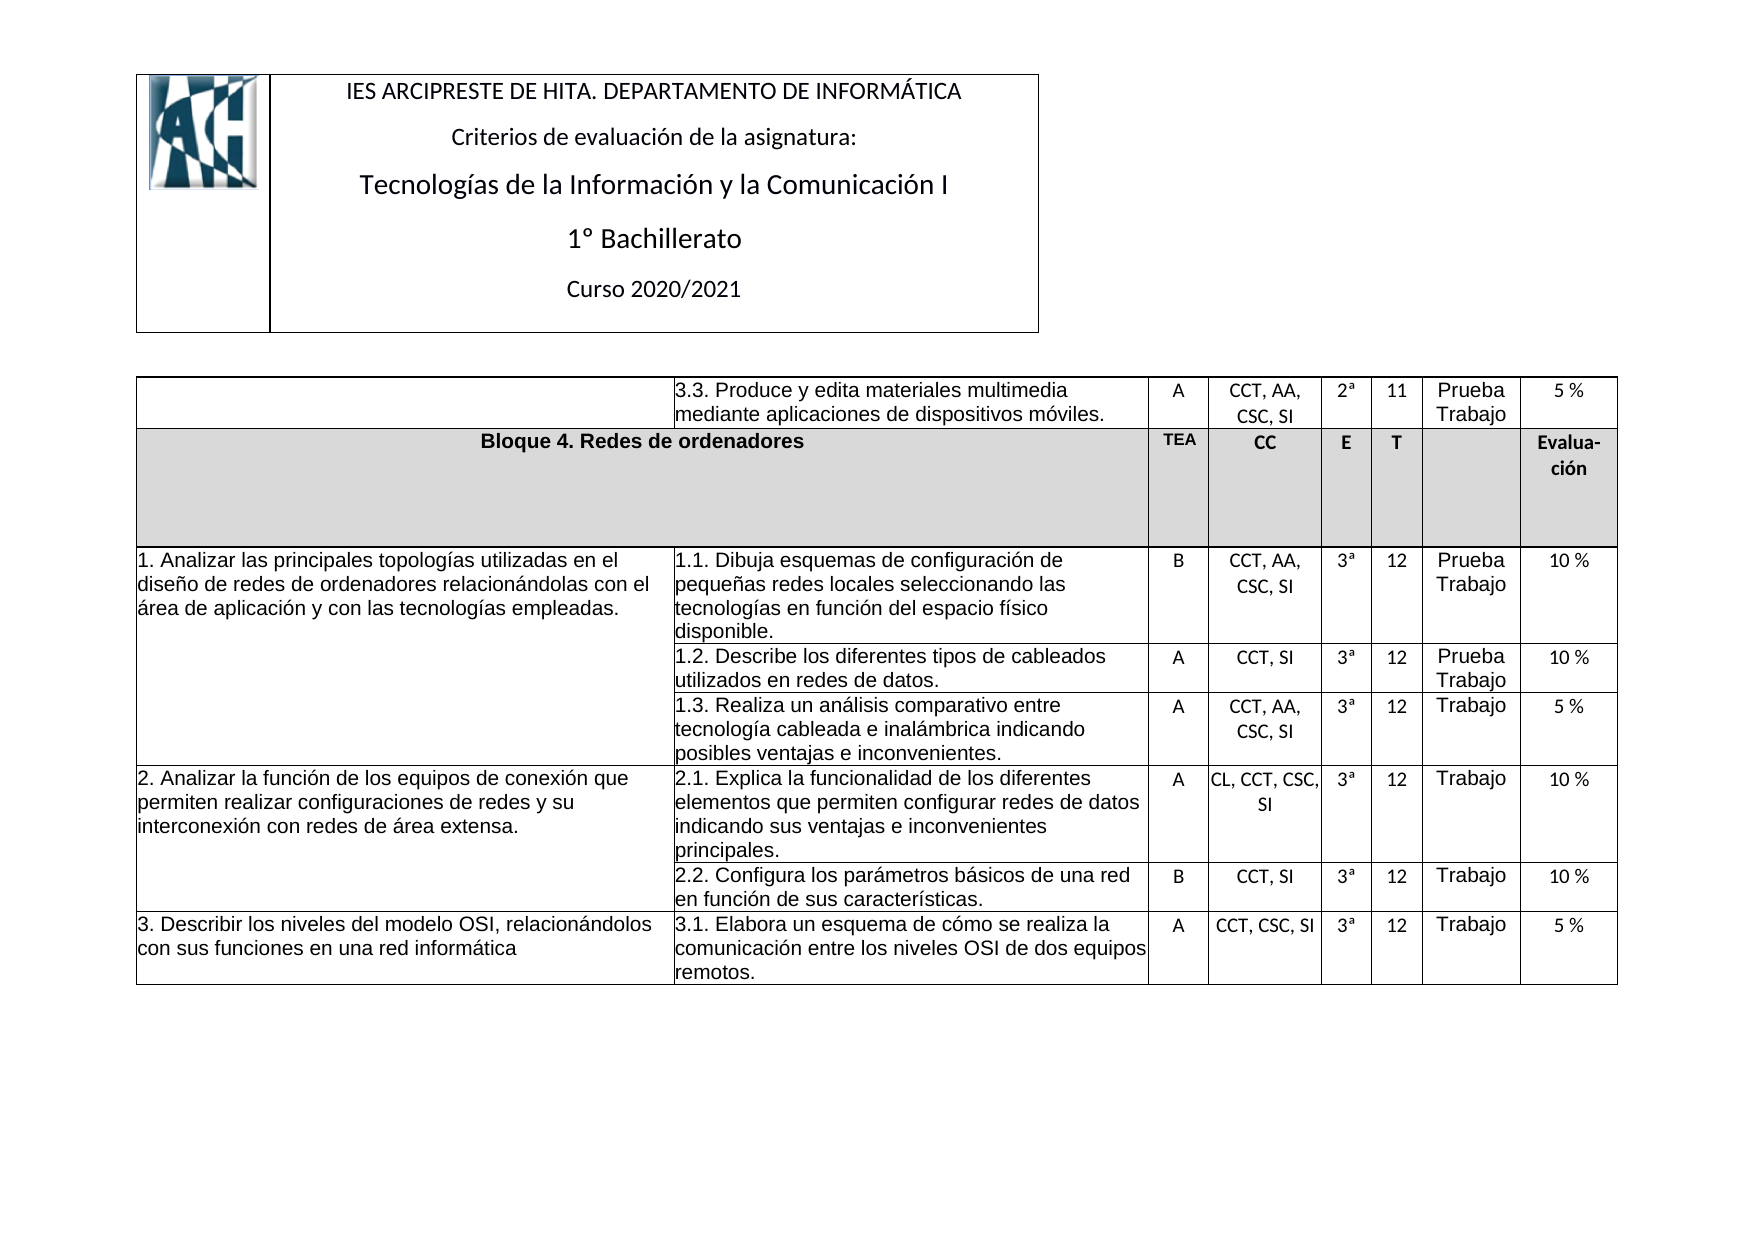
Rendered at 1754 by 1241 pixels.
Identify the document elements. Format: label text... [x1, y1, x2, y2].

table_cell 3.1. Elabora un esquema de cómo se realiza la comunicación entre los niveles OSI de dos equipos remotos. [675, 912, 1148, 984]
picture [147, 75, 259, 190]
table_cell 12 [1372, 912, 1422, 984]
table_cell 10 % [1521, 766, 1617, 862]
table_cell 3. Describir los niveles del modelo OSI, relacionándolos con sus funciones en una red informática [137, 912, 674, 984]
table_cell CC [1209, 429, 1321, 546]
table_cell CCT, AA, CSC, SI [1209, 548, 1321, 643]
table_cell 5 % [1521, 693, 1617, 765]
table_cell Trabajo [1423, 912, 1520, 984]
table_cell 3ª [1322, 766, 1371, 862]
table_cell Evalua-ción [1521, 429, 1617, 546]
table_cell Bloque 4. Redes de ordenadores [137, 429, 1148, 546]
table_cell Prueba Trabajo [1423, 644, 1520, 692]
table_cell 3ª [1322, 644, 1371, 692]
table_cell 12 [1372, 863, 1422, 911]
table_cell 3ª [1322, 693, 1371, 765]
table_cell 3ª [1322, 912, 1371, 984]
table_cell 1.1. Dibuja esquemas de configuración de pequeñas redes locales seleccionando las tecnologías en función del espacio físico disponible. [675, 548, 1148, 643]
table_cell 5 % [1521, 378, 1617, 428]
table_cell B [1149, 863, 1208, 911]
table_cell 12 [1372, 644, 1422, 692]
table_cell Trabajo [1423, 766, 1520, 862]
table_cell T [1372, 429, 1422, 546]
table_cell A [1149, 912, 1208, 984]
table_cell 12 [1372, 766, 1422, 862]
table_cell 3ª [1322, 548, 1371, 643]
table_cell CCT, CSC, SI [1209, 912, 1321, 984]
table_cell 1.2. Describe los diferentes tipos de cableados utilizados en redes de datos. [675, 644, 1148, 692]
table_cell Trabajo [1423, 693, 1520, 765]
table_cell A [1149, 693, 1208, 765]
table_cell Prueba Trabajo [1423, 548, 1520, 643]
table_cell CCT, SI [1209, 863, 1321, 911]
table_cell 2ª [1322, 378, 1371, 428]
table_cell E [1322, 429, 1371, 546]
table_cell 3.3. Produce y edita materiales multimedia mediante aplicaciones de dispositivos móviles. [675, 378, 1148, 428]
table_cell 5 % [1521, 912, 1617, 984]
table_cell 1.3. Realiza un análisis comparativo entre tecnología cableada e inalámbrica indicando posibles ventajas e inconvenientes. [675, 693, 1148, 765]
table_cell 12 [1372, 548, 1422, 643]
table_cell Trabajo [1423, 863, 1520, 911]
table_cell 2.1. Explica la funcionalidad de los diferentes elementos que permiten configurar redes de datos indicando sus ventajas e inconvenientes principales. [675, 766, 1148, 862]
table_cell 10 % [1521, 863, 1617, 911]
table_cell CCT, AA, CSC, SI [1209, 693, 1321, 765]
table_cell [1423, 429, 1520, 546]
table_cell B [1149, 548, 1208, 643]
table_cell A [1149, 766, 1208, 862]
table_cell 12 [1372, 693, 1422, 765]
table_cell 3ª [1322, 863, 1371, 911]
table_cell 10 % [1521, 644, 1617, 692]
table_cell A [1149, 378, 1208, 428]
table_cell 10 % [1521, 548, 1617, 643]
table_cell 1. Analizar las principales topologías utilizadas en el diseño de redes de ordenadores relacionándolas con el área de aplicación y con las tecnologías empleadas. [137, 548, 674, 765]
table_cell 2.2. Configura los parámetros básicos de una red en función de sus características. [675, 863, 1148, 911]
table_cell CL, CCT, CSC, SI [1209, 766, 1321, 862]
table_cell A [1149, 644, 1208, 692]
table_cell Prueba Trabajo [1423, 378, 1520, 428]
table_cell 11 [1372, 378, 1422, 428]
table_cell CCT, SI [1209, 644, 1321, 692]
table_cell CCT, AA, CSC, SI [1209, 378, 1321, 428]
table_cell 2. Analizar la función de los equipos de conexión que permiten realizar configuraciones de redes y su interconexión con redes de área extensa. [137, 766, 674, 911]
table_cell TEA [1149, 429, 1208, 546]
